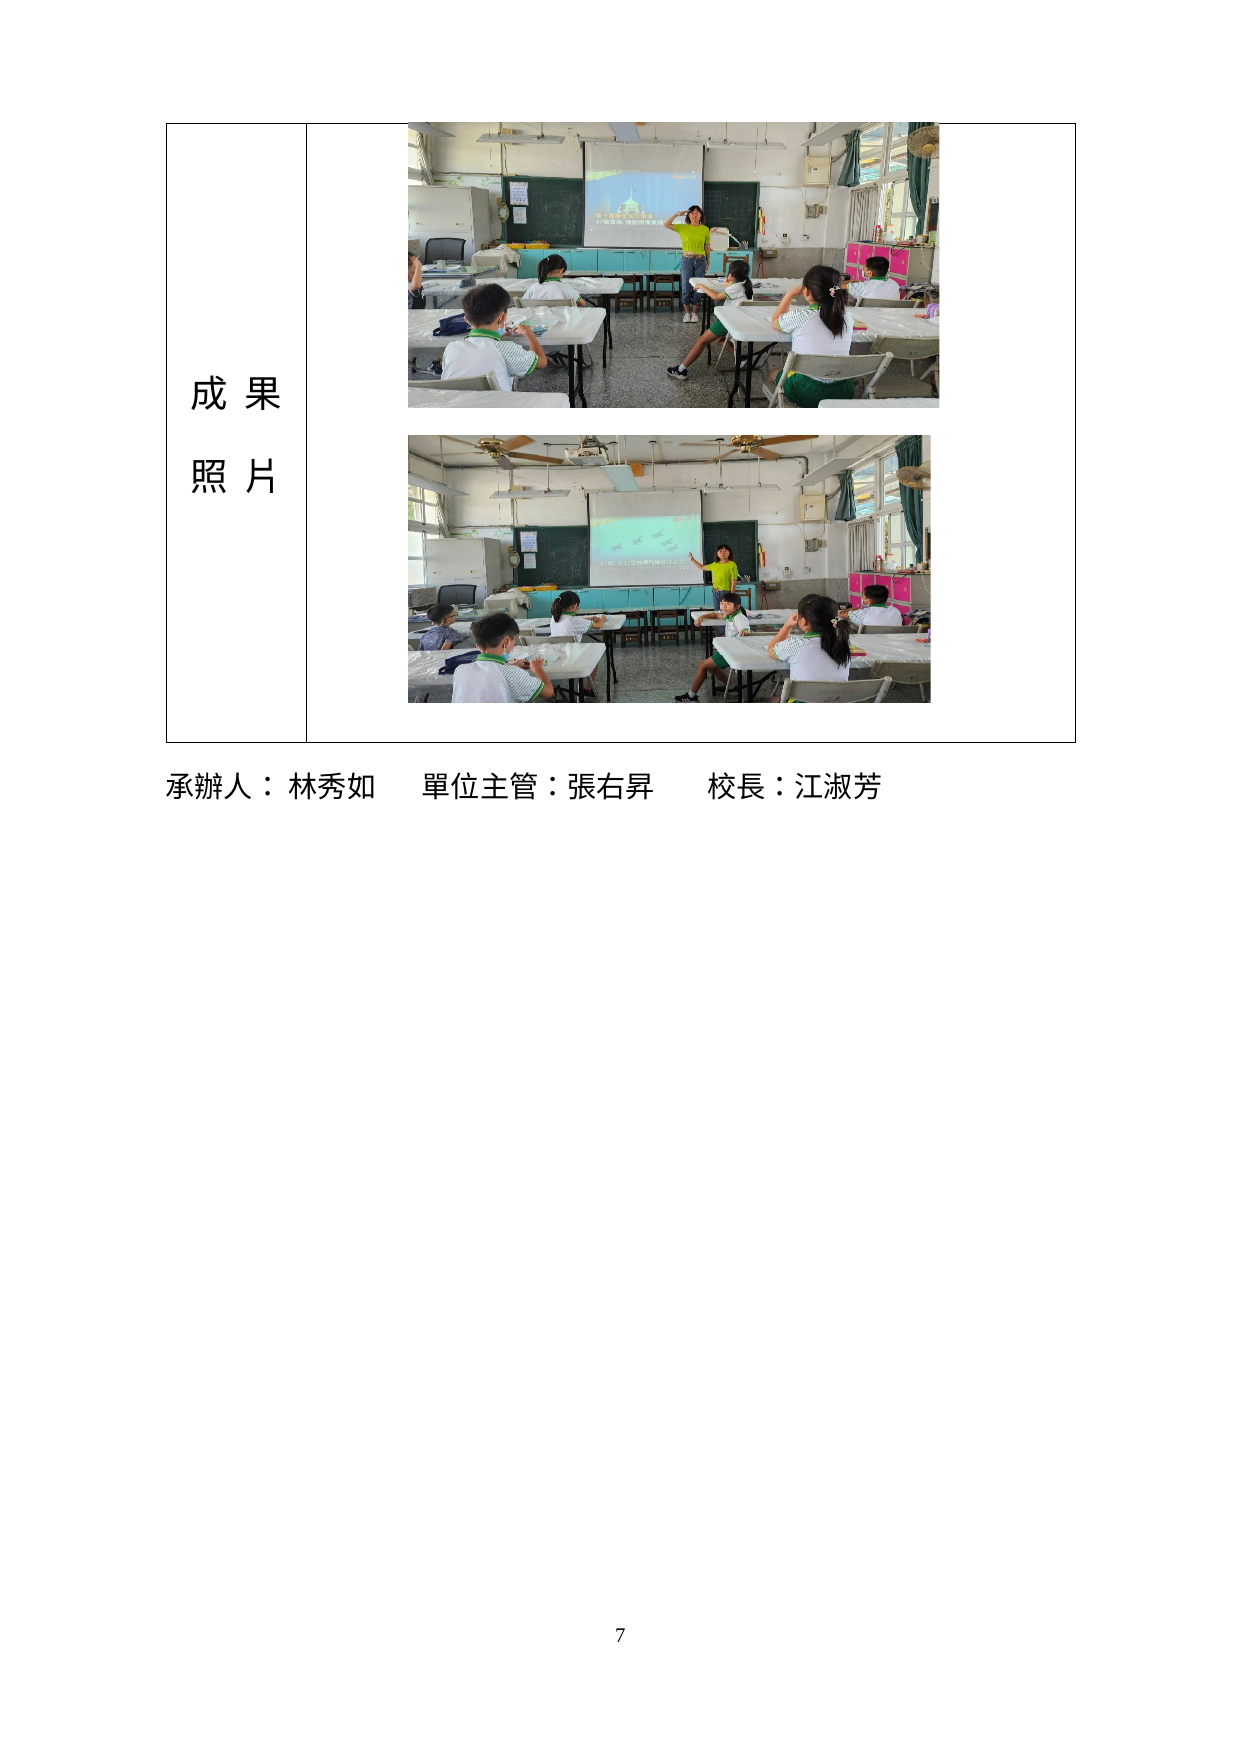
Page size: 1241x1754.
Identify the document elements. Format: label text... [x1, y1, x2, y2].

table_cell [307, 124, 1075, 742]
table_cell 成 果 照 片 [167, 124, 306, 742]
picture [408, 122, 940, 408]
text 承辦人： 林秀如 單位主管：張右昇 校長：江淑芳 [165, 743, 1075, 826]
picture [408, 435, 931, 703]
